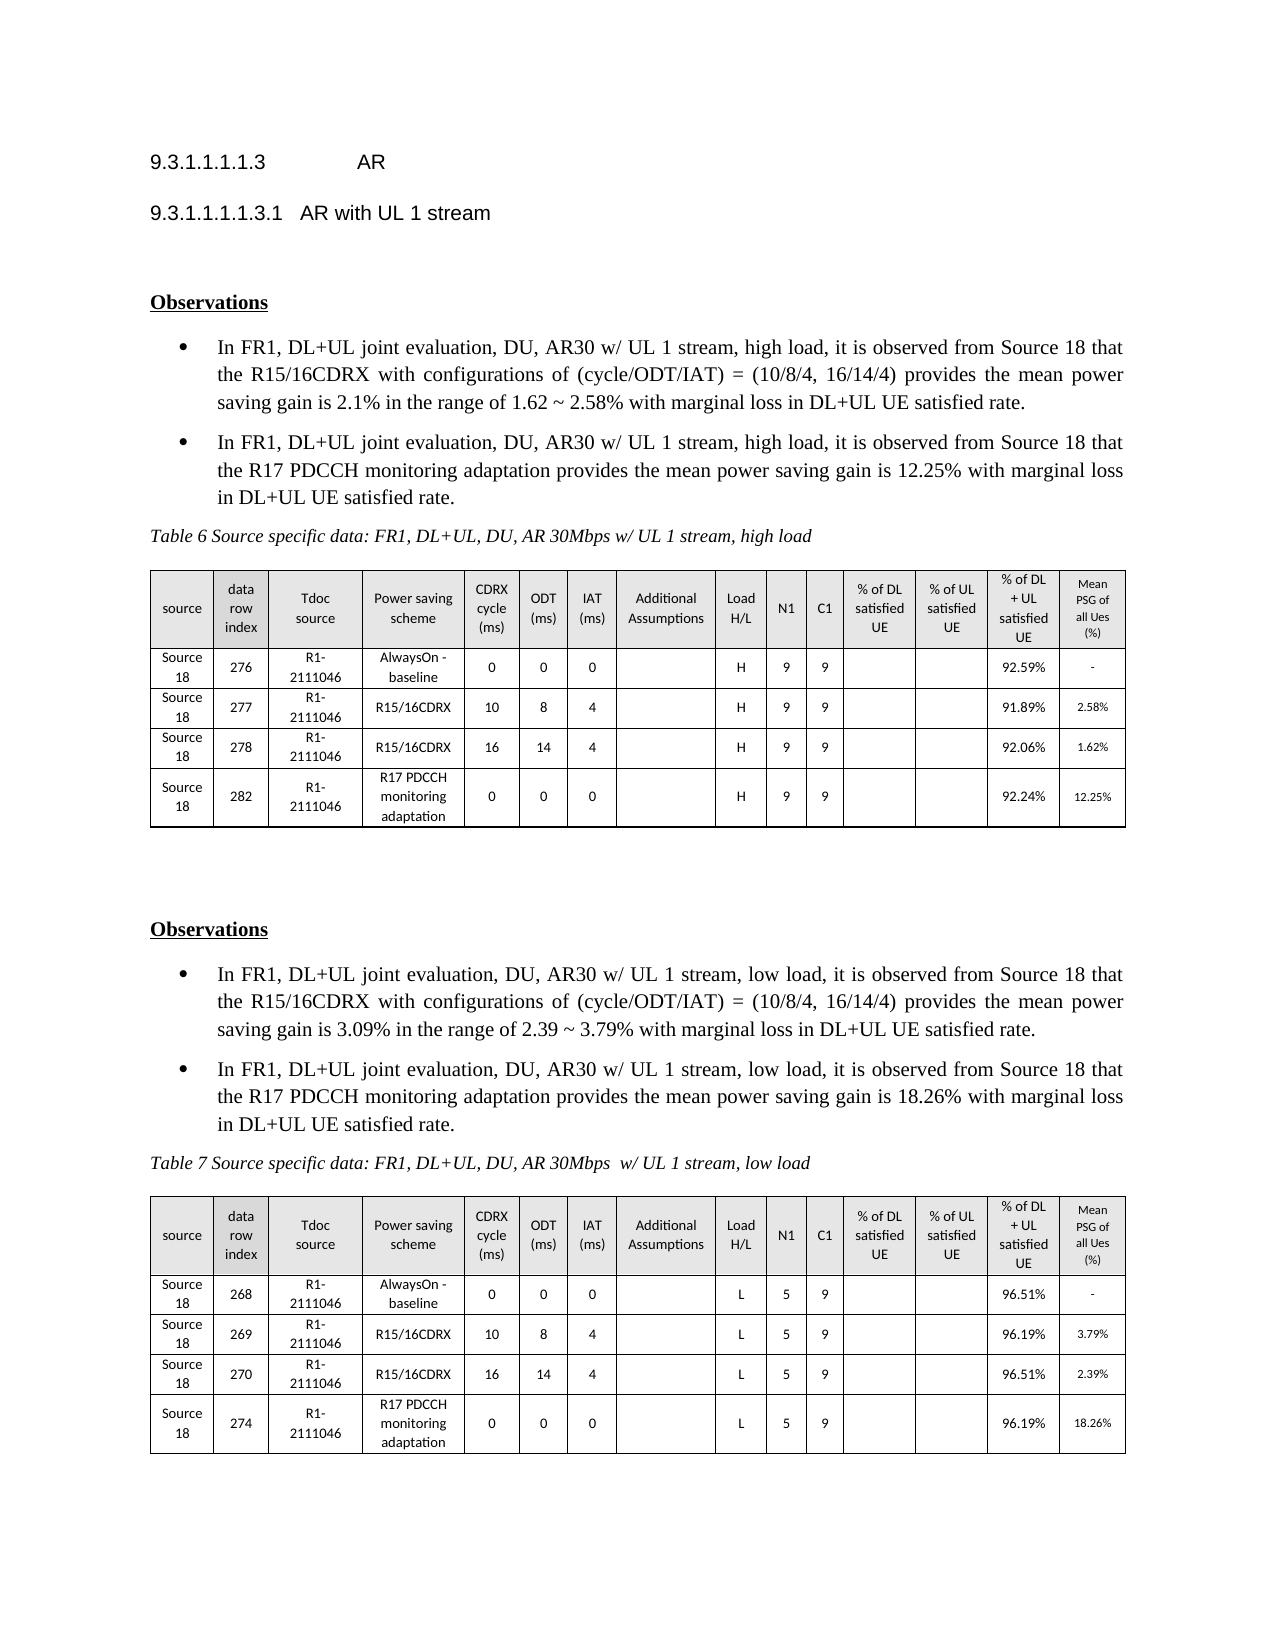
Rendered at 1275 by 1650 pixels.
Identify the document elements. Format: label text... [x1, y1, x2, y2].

text Observations [150, 290, 1125, 314]
table_cell 0 [465, 769, 519, 826]
table_cell 9 [807, 1395, 843, 1453]
table_cell [916, 689, 987, 727]
table_header Power saving scheme [363, 1197, 464, 1274]
table_cell H [716, 689, 766, 727]
table_cell 10 [465, 1315, 519, 1354]
table_cell 3.79% [1060, 1315, 1125, 1354]
table_cell R1-2111046 [269, 769, 362, 826]
table_cell L [716, 1395, 766, 1453]
table_cell [916, 769, 987, 826]
table_cell 282 [214, 769, 268, 826]
table_cell AlwaysOn - baseline [363, 1276, 464, 1314]
table_cell 4 [568, 1355, 616, 1394]
table_cell [916, 1395, 987, 1453]
table_cell [916, 729, 987, 767]
list In FR1, DL+UL joint evaluation, DU, AR30 w/ UL 1 stream, low load, it is observed from Source 18 that the R17 PDCCH monitoring adaptation provides the mean power saving gain is 18.26% with marginal loss in DL+UL UE satisfied rate. [179, 1057, 1125, 1136]
table_cell R1-2111046 [269, 729, 362, 767]
table_cell 9 [807, 729, 843, 767]
list In FR1, DL+UL joint evaluation, DU, AR30 w/ UL 1 stream, high load, it is observed from Source 18 that the R17 PDCCH monitoring adaptation provides the mean power saving gain is 12.25% with marginal loss in DL+UL UE satisfied rate. [179, 430, 1125, 509]
list In FR1, DL+UL joint evaluation, DU, AR30 w/ UL 1 stream, low load, it is observed from Source 18 that the R15/16CDRX with configurations of (cycle/ODT/IAT) = (10/8/4, 16/14/4) provides the mean power saving gain is 3.09% in the range of 2.39 ~ 3.79% with marginal loss in DL+UL UE satisfied rate. [179, 962, 1125, 1041]
table_cell 278 [214, 729, 268, 767]
table_cell [916, 1276, 987, 1314]
table_cell Source 18 [151, 689, 213, 727]
table_cell Source 18 [151, 1315, 213, 1354]
table_header IAT (ms) [568, 571, 616, 648]
table_cell [916, 1315, 987, 1354]
table_cell [617, 1276, 715, 1314]
table_cell [844, 1276, 915, 1314]
text Table 7 Source specific data: FR1, DL+UL, DU, AR 30Mbps w/ UL 1 stream, low load [150, 1152, 1125, 1174]
table_header % of DL satisfied UE [844, 571, 915, 648]
table_header source [151, 571, 213, 648]
subtitle AR [150, 150, 1125, 174]
table_cell 9 [807, 649, 843, 688]
table_header % of DL + UL satisfied UE [988, 571, 1059, 648]
table_cell [844, 689, 915, 727]
table_cell 10 [465, 689, 519, 727]
table_cell [844, 769, 915, 826]
table_cell [844, 1355, 915, 1394]
table_header source [151, 1197, 213, 1274]
table_cell 2.39% [1060, 1355, 1125, 1394]
table_cell R1-2111046 [269, 1276, 362, 1314]
table_header % of UL satisfied UE [916, 571, 987, 648]
table_cell Source 18 [151, 1395, 213, 1453]
table_header % of DL satisfied UE [844, 1197, 915, 1274]
table_cell 5 [767, 1276, 806, 1314]
table_cell [916, 649, 987, 688]
table_cell L [716, 1315, 766, 1354]
list In FR1, DL+UL joint evaluation, DU, AR30 w/ UL 1 stream, high load, it is observed from Source 18 that the R15/16CDRX with configurations of (cycle/ODT/IAT) = (10/8/4, 16/14/4) provides the mean power saving gain is 2.1% in the range of 1.62 ~ 2.58% with marginal loss in DL+UL UE satisfied rate. [179, 335, 1125, 414]
table_cell 9 [767, 649, 806, 688]
table_cell H [716, 649, 766, 688]
table_cell 268 [214, 1276, 268, 1314]
subtitle AR with UL 1 stream [150, 201, 1125, 225]
table_cell 0 [568, 769, 616, 826]
table_cell 5 [767, 1395, 806, 1453]
table_cell [617, 689, 715, 727]
table_cell 0 [465, 1276, 519, 1314]
table_header Load H/L [716, 571, 766, 648]
table_header CDRX cycle (ms) [465, 571, 519, 648]
table_cell [617, 769, 715, 826]
table_cell AlwaysOn - baseline [363, 649, 464, 688]
table_cell 0 [520, 1276, 567, 1314]
table_cell R1-2111046 [269, 689, 362, 727]
table_cell R1-2111046 [269, 649, 362, 688]
table_header Additional Assumptions [617, 571, 715, 648]
table_header CDRX cycle (ms) [465, 1197, 519, 1274]
table_cell 269 [214, 1315, 268, 1354]
table_cell 4 [568, 729, 616, 767]
table_cell Source 18 [151, 729, 213, 767]
table_cell [844, 1315, 915, 1354]
table_header Mean PSG of all Ues (%) [1060, 1197, 1125, 1274]
table_cell 96.19% [988, 1315, 1059, 1354]
table_header Load H/L [716, 1197, 766, 1274]
table_cell 1.62% [1060, 729, 1125, 767]
table_cell 2.58% [1060, 689, 1125, 727]
table_cell 9 [767, 729, 806, 767]
table_cell [617, 1315, 715, 1354]
table_cell [617, 729, 715, 767]
table_cell 277 [214, 689, 268, 727]
table_cell 9 [767, 689, 806, 727]
table_cell 0 [568, 649, 616, 688]
table_cell 5 [767, 1355, 806, 1394]
table_cell 8 [520, 1315, 567, 1354]
table_cell 4 [568, 689, 616, 727]
table_cell 14 [520, 1355, 567, 1394]
table_header ODT (ms) [520, 1197, 567, 1274]
table_cell 96.19% [988, 1395, 1059, 1453]
table_cell [844, 649, 915, 688]
table_cell 8 [520, 689, 567, 727]
table_header N1 [767, 1197, 806, 1274]
table_cell 92.06% [988, 729, 1059, 767]
table_cell 96.51% [988, 1276, 1059, 1314]
table_cell 276 [214, 649, 268, 688]
table_cell 0 [568, 1395, 616, 1453]
table_cell R15/16CDRX [363, 729, 464, 767]
table_cell R1-2111046 [269, 1395, 362, 1453]
table_header N1 [767, 571, 806, 648]
table_cell [617, 1395, 715, 1453]
table_cell [617, 649, 715, 688]
table_header % of DL + UL satisfied UE [988, 1197, 1059, 1274]
table_cell 9 [807, 1315, 843, 1354]
table_cell 96.51% [988, 1355, 1059, 1394]
text Observations [150, 917, 1125, 941]
table_cell 0 [568, 1276, 616, 1314]
table_cell 0 [520, 1395, 567, 1453]
table_cell L [716, 1276, 766, 1314]
table_header Tdoc source [269, 571, 362, 648]
table_header Additional Assumptions [617, 1197, 715, 1274]
table_cell 18.26% [1060, 1395, 1125, 1453]
table_cell 5 [767, 1315, 806, 1354]
table_cell 9 [767, 769, 806, 826]
table_header Tdoc source [269, 1197, 362, 1274]
table_cell H [716, 769, 766, 826]
table_cell 14 [520, 729, 567, 767]
table_cell H [716, 729, 766, 767]
table_cell 16 [465, 1355, 519, 1394]
table_cell 274 [214, 1395, 268, 1453]
table_header Power saving scheme [363, 571, 464, 648]
table_cell [617, 1355, 715, 1394]
table_cell 91.89% [988, 689, 1059, 727]
table_cell R15/16CDRX [363, 1315, 464, 1354]
table_cell [844, 729, 915, 767]
table_cell 92.59% [988, 649, 1059, 688]
table_header Mean PSG of all Ues (%) [1060, 571, 1125, 648]
table_cell R1-2111046 [269, 1355, 362, 1394]
table_cell R15/16CDRX [363, 1355, 464, 1394]
table_cell 0 [520, 649, 567, 688]
text Table 6 Source specific data: FR1, DL+UL, DU, AR 30Mbps w/ UL 1 stream, high load [150, 525, 1125, 547]
table_cell 270 [214, 1355, 268, 1394]
table_cell 9 [807, 1355, 843, 1394]
table_header data row index [214, 1197, 268, 1274]
table_header % of UL satisfied UE [916, 1197, 987, 1274]
table_cell 4 [568, 1315, 616, 1354]
table_cell R1-2111046 [269, 1315, 362, 1354]
table_cell [916, 1355, 987, 1394]
table_header C1 [807, 571, 843, 648]
table_cell Source 18 [151, 649, 213, 688]
table_cell 92.24% [988, 769, 1059, 826]
table_header C1 [807, 1197, 843, 1274]
table_cell R17 PDCCH monitoring adaptation [363, 1395, 464, 1453]
table_cell Source 18 [151, 1276, 213, 1314]
table_cell R15/16CDRX [363, 689, 464, 727]
table_cell 9 [807, 769, 843, 826]
table_cell 0 [465, 1395, 519, 1453]
table_cell 0 [465, 649, 519, 688]
table_cell L [716, 1355, 766, 1394]
table_header IAT (ms) [568, 1197, 616, 1274]
table_cell - [1060, 1276, 1125, 1314]
table_cell [844, 1395, 915, 1453]
table_cell 12.25% [1060, 769, 1125, 826]
table_cell 9 [807, 689, 843, 727]
table_header data row index [214, 571, 268, 648]
table_header ODT (ms) [520, 571, 567, 648]
table_cell - [1060, 649, 1125, 688]
table_cell Source 18 [151, 1355, 213, 1394]
table_cell R17 PDCCH monitoring adaptation [363, 769, 464, 826]
table_cell 0 [520, 769, 567, 826]
table_cell 9 [807, 1276, 843, 1314]
table_cell 16 [465, 729, 519, 767]
table_cell Source 18 [151, 769, 213, 826]
